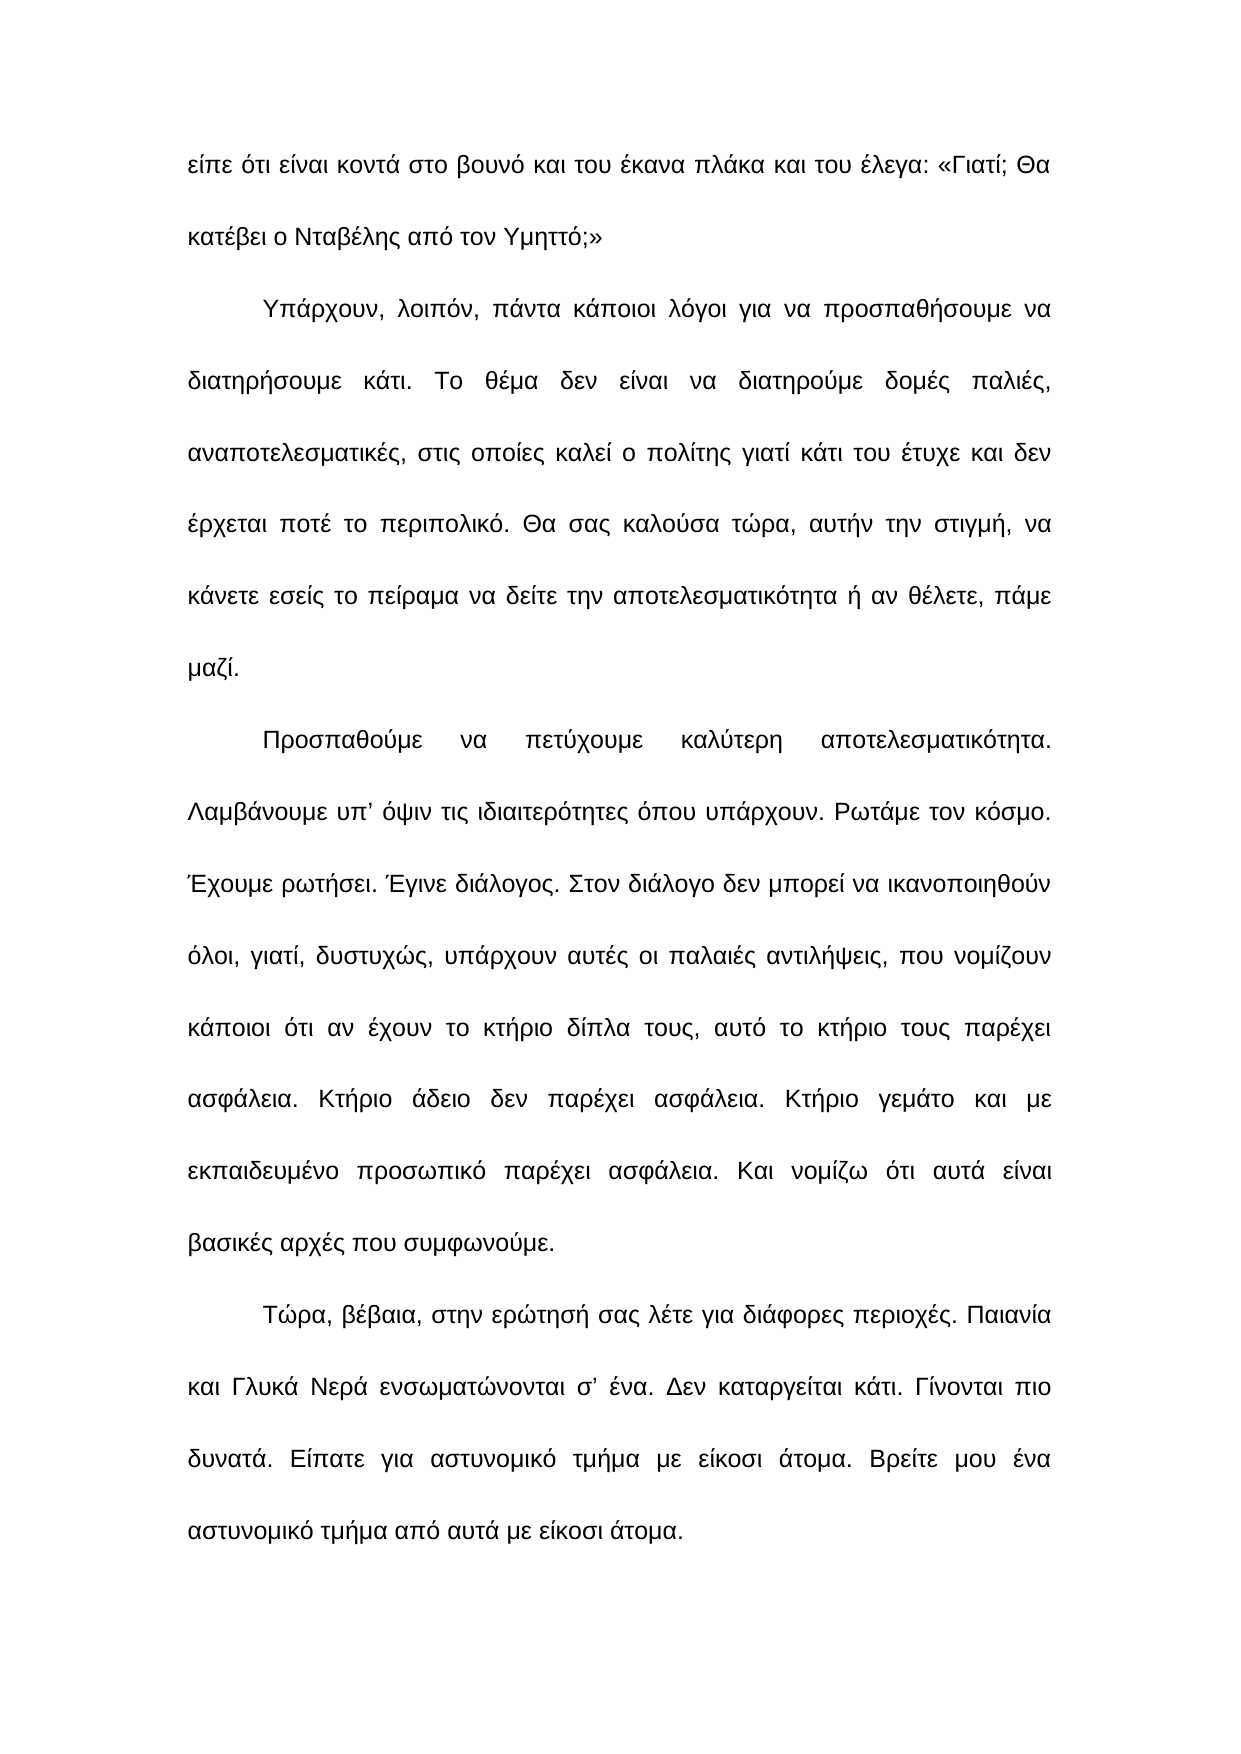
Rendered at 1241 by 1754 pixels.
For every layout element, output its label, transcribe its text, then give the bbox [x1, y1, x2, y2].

text Προσπαθούμε να πετύχουμε καλύτερη αποτελεσματικότητα. Λαμβάνουμε υπ’ όψιν τις ιδιαιτερότητες όπου υπάρχουν. Ρωτάμε τον κόσμο. Έχουμε ρωτήσει. Έγινε διάλογος. Στον διάλογο δεν μπορεί να ικανοποιηθούν όλοι, γιατί, δυστυχώς, υπάρχουν αυτές οι παλαιές αντιλήψεις, που νομίζουν κάποιοι ότι αν έχουν το κτήριο δίπλα τους, αυτό το κτήριο τους παρέχει ασφάλεια. Κτήριο άδειο δεν παρέχει ασφάλεια. Κτήριο γεμάτο και με εκπαιδευμένο προσωπικό παρέχει ασφάλεια. Και νομίζω ότι αυτά είναι βασικές αρχές που συμφωνούμε. [187, 725, 1053, 1257]
text Τώρα, βέβαια, στην ερώτησή σας λέτε για διάφορες περιοχές. Παιανία και Γλυκά Νερά ενσωματώνονται σ’ ένα. Δεν καταργείται κάτι. Γίνονται πιο δυνατά. Είπατε για αστυνομικό τμήμα με είκοσι άτομα. Βρείτε μου ένα αστυνομικό τμήμα από αυτά με είκοσι άτομα. [187, 1300, 1053, 1544]
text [187, 150, 1053, 251]
text Υπάρχουν, λοιπόν, πάντα κάποιοι λόγοι για να προσπαθήσουμε να διατηρήσουμε κάτι. Το θέμα δεν είναι να διατηρούμε δομές παλιές, αναποτελεσματικές, στις οποίες καλεί ο πολίτης γιατί κάτι του έτυχε και δεν έρχεται ποτέ το περιπολικό. Θα σας καλούσα τώρα, αυτήν την στιγμή, να κάνετε εσείς το πείραμα να δείτε την αποτελεσματικότητα ή αν θέλετε, πάμε μαζί. [187, 294, 1053, 682]
